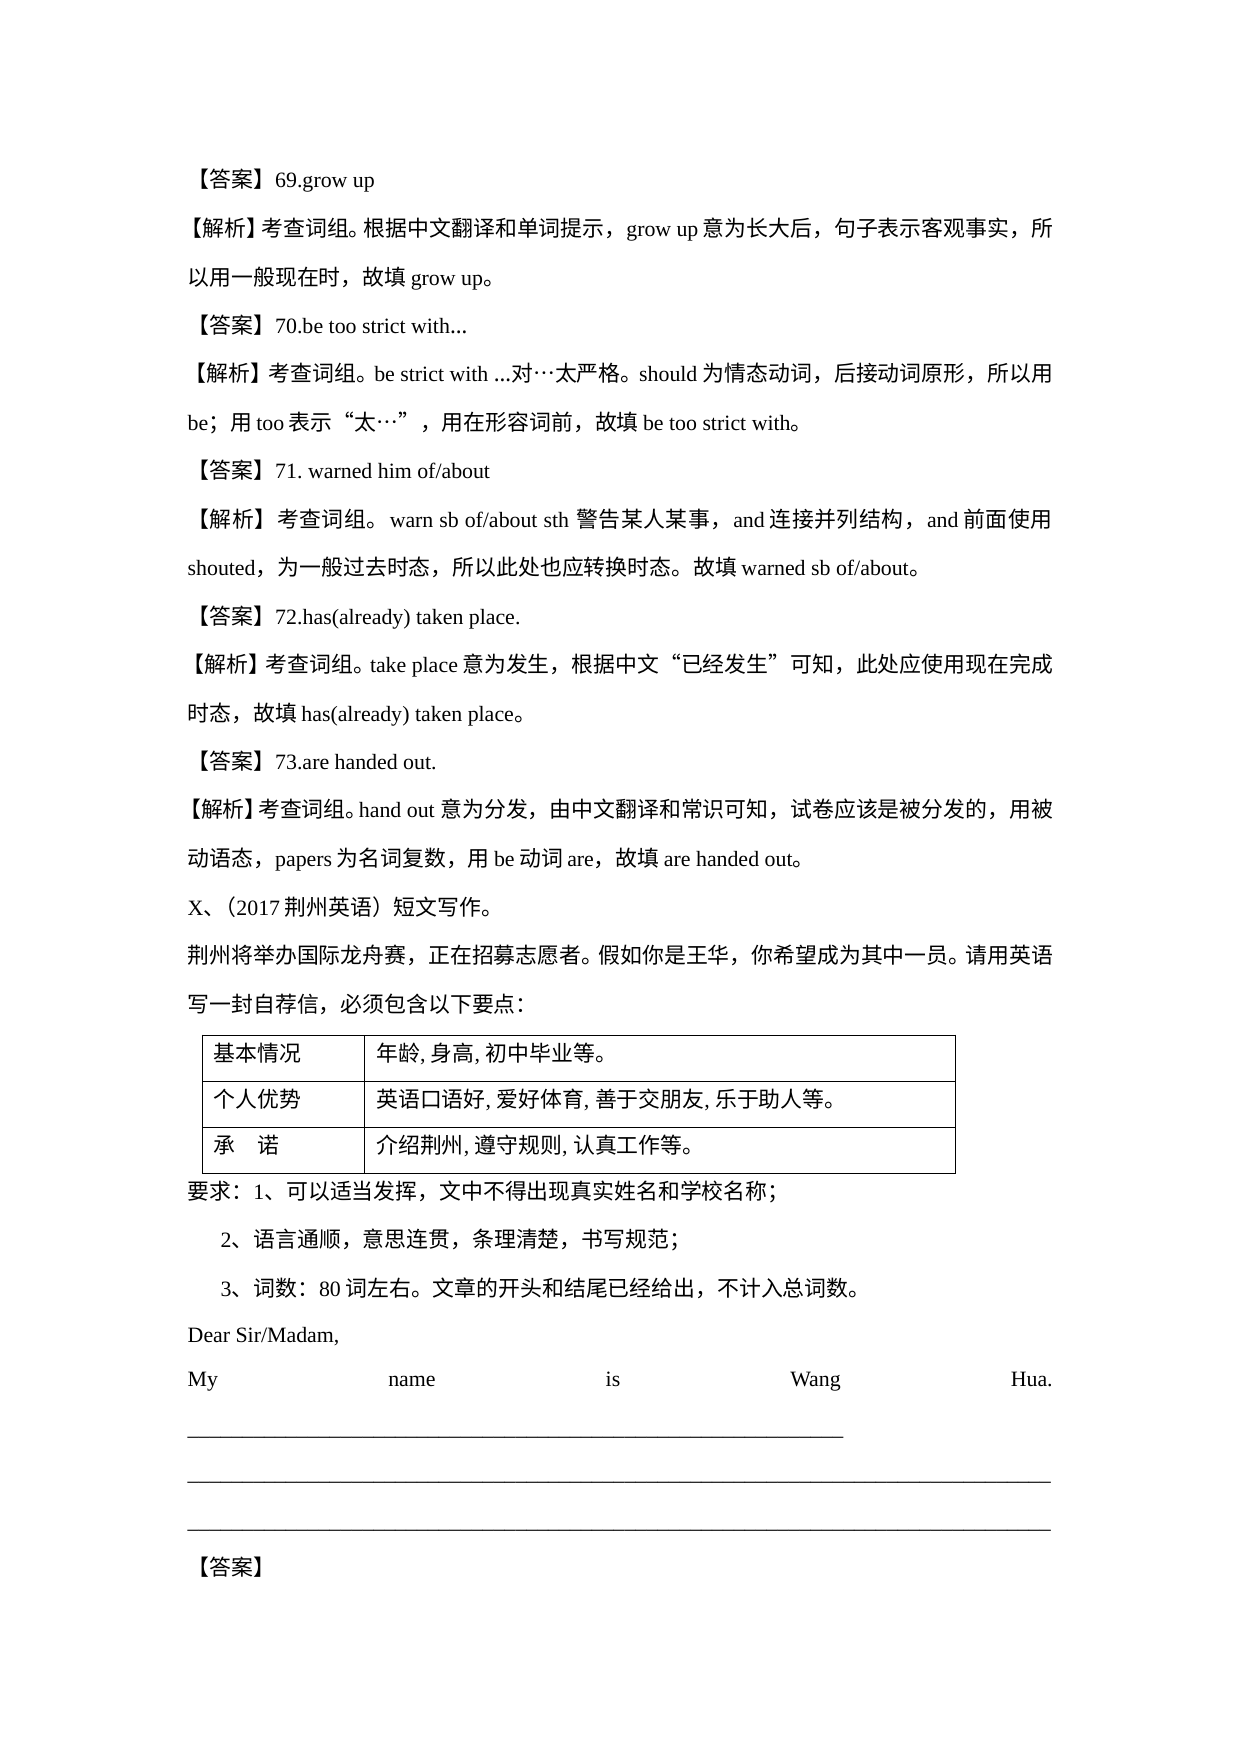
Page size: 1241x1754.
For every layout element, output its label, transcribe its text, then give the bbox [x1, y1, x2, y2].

text 【解析】考查词组。hand out 意为分发，由中文翻译和常识可知，试卷应该是被分发的，用被动语态，papers为名词复数，用be动词are，故填are handed out。 [187, 792, 1053, 873]
table_header 基本情况 [203, 1036, 364, 1081]
table_header 年龄, 身高, 初中毕业等。 [365, 1036, 955, 1081]
text My name is Wang Hua. ____________________________________________________________ [187, 1363, 1053, 1444]
text 【答案】72.has(already) taken place. [187, 598, 1053, 631]
text 【解析】考查词组。take place意为发生，根据中文“已经发生”可知，此处应使用现在完成时态，故填has(already) taken place。 [187, 647, 1053, 728]
text 【答案】 [187, 1550, 1053, 1582]
text 2、语言通顺，意思连贯，条理清楚，书写规范； [187, 1222, 1053, 1254]
text 【解析】考查词组。warn sb of/about sth 警告某人某事，and连接并列结构，and前面使用shouted，为一般过去时态，所以此处也应转换时态。故填warned sb of/about。 [187, 501, 1053, 582]
table_cell 英语口语好, 爱好体育, 善于交朋友, 乐于助人等。 [365, 1082, 955, 1127]
table_cell 介绍荆州, 遵守规则, 认真工作等。 [365, 1128, 955, 1173]
text 【答案】70.be too strict with… [187, 307, 1053, 340]
text 荆州将举办国际龙舟赛，正在招募志愿者。假如你是王华，你希望成为其中一员。请用英语写一封自荐信，必须包含以下要点： [187, 937, 1053, 1019]
text 【解析】考查词组。be strict with …对…太严格。should 为情态动词，后接动词原形，所以用be；用too表示“太…”，用在形容词前，故填be too strict with。 [187, 356, 1053, 437]
text 【答案】73.are handed out. [187, 744, 1053, 776]
text 3、词数：80词左右。文章的开头和结尾已经给出，不计入总词数。 [187, 1270, 1053, 1303]
text 要求：1、可以适当发挥，文中不得出现真实姓名和学校名称； [187, 1174, 1053, 1206]
table_cell 承 诺 [203, 1128, 364, 1173]
text 【解析】考查词组。根据中文翻译和单词提示，grow up意为长大后，句子表示客观事实，所以用一般现在时，故填grow up。 [187, 210, 1053, 292]
text X、（2017荆州英语）短文写作。 [187, 889, 1053, 922]
table_cell 个人优势 [203, 1082, 364, 1127]
text 【答案】71. warned him of/about [187, 453, 1053, 485]
text Dear Sir/Madam, [187, 1319, 1053, 1351]
text 【答案】69.grow up [187, 162, 1053, 194]
text ______________________________________________________________________________________________________________________________________________________________ [187, 1457, 1053, 1538]
